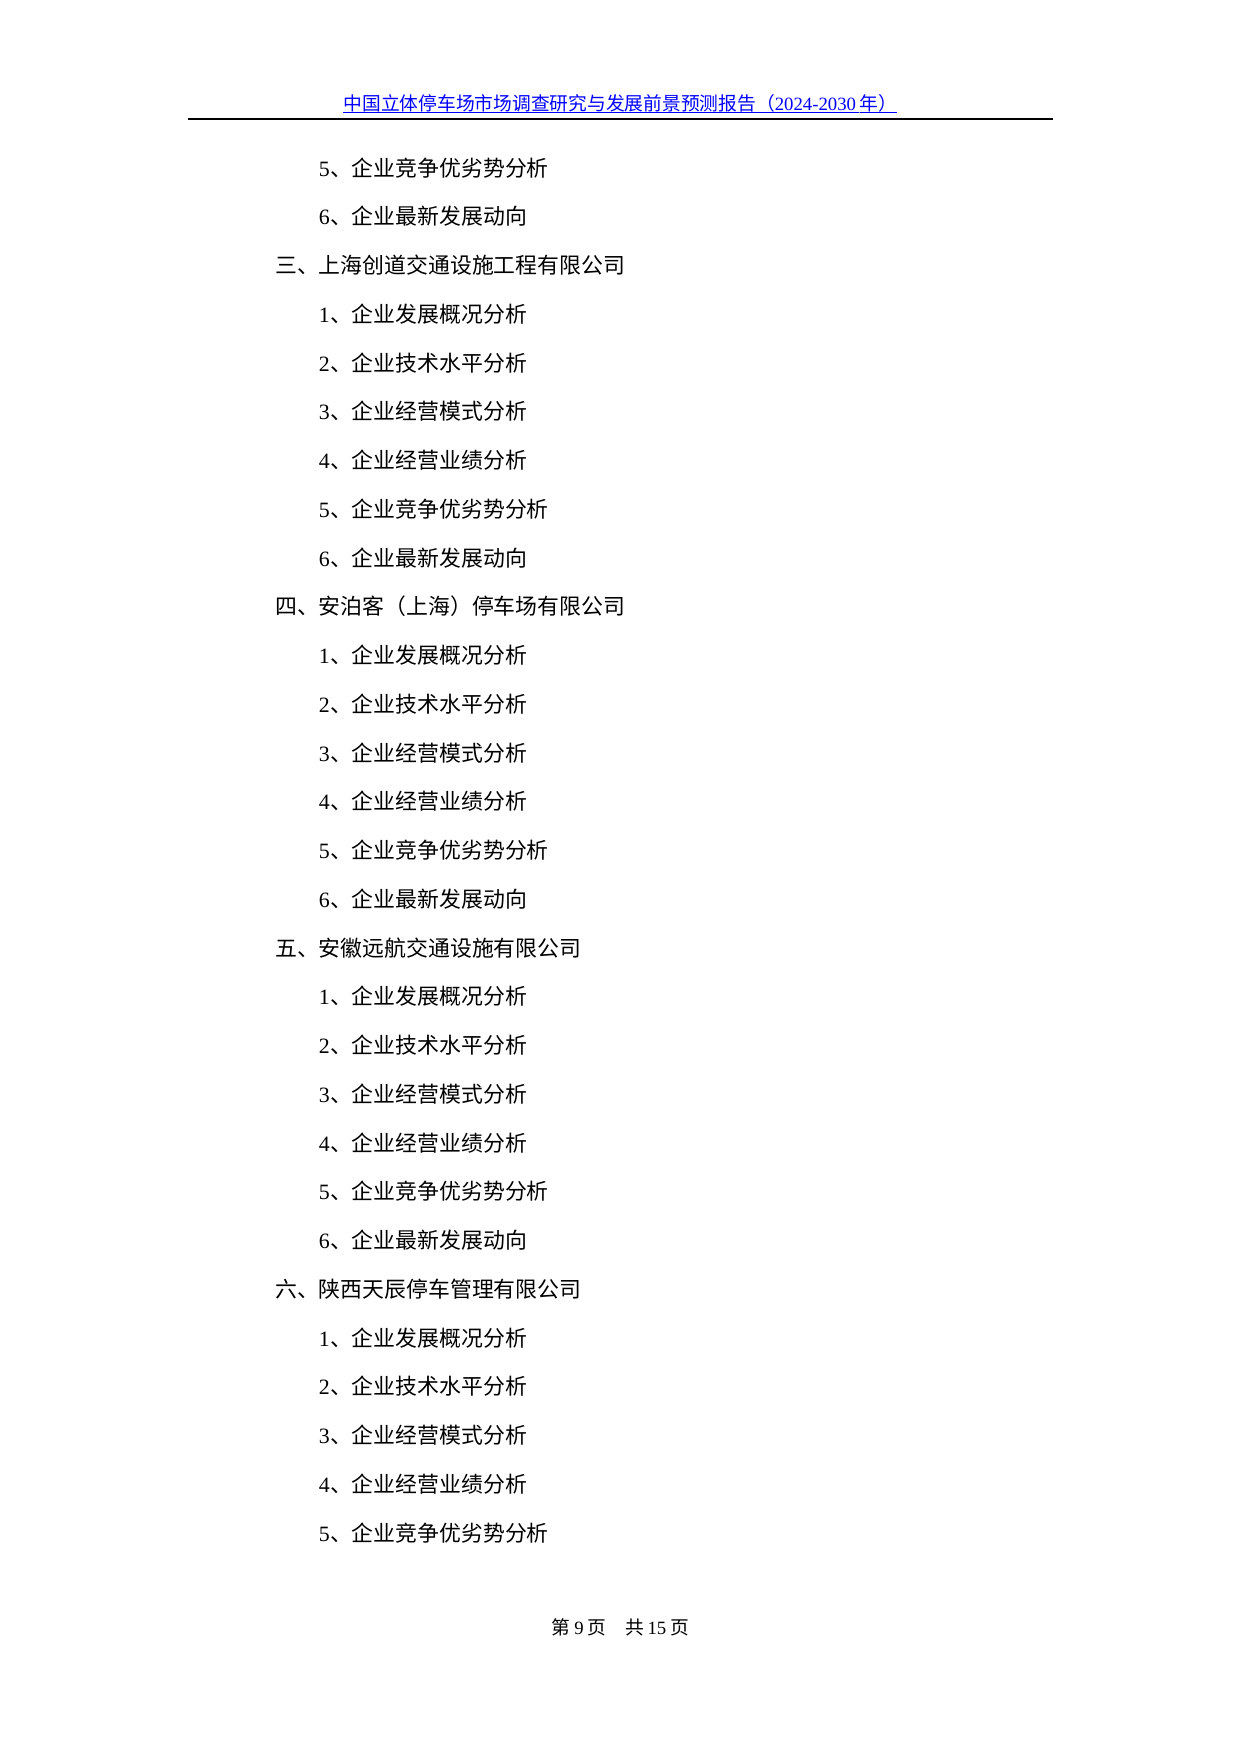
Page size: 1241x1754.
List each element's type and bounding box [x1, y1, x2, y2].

text [187, 150, 1053, 1548]
